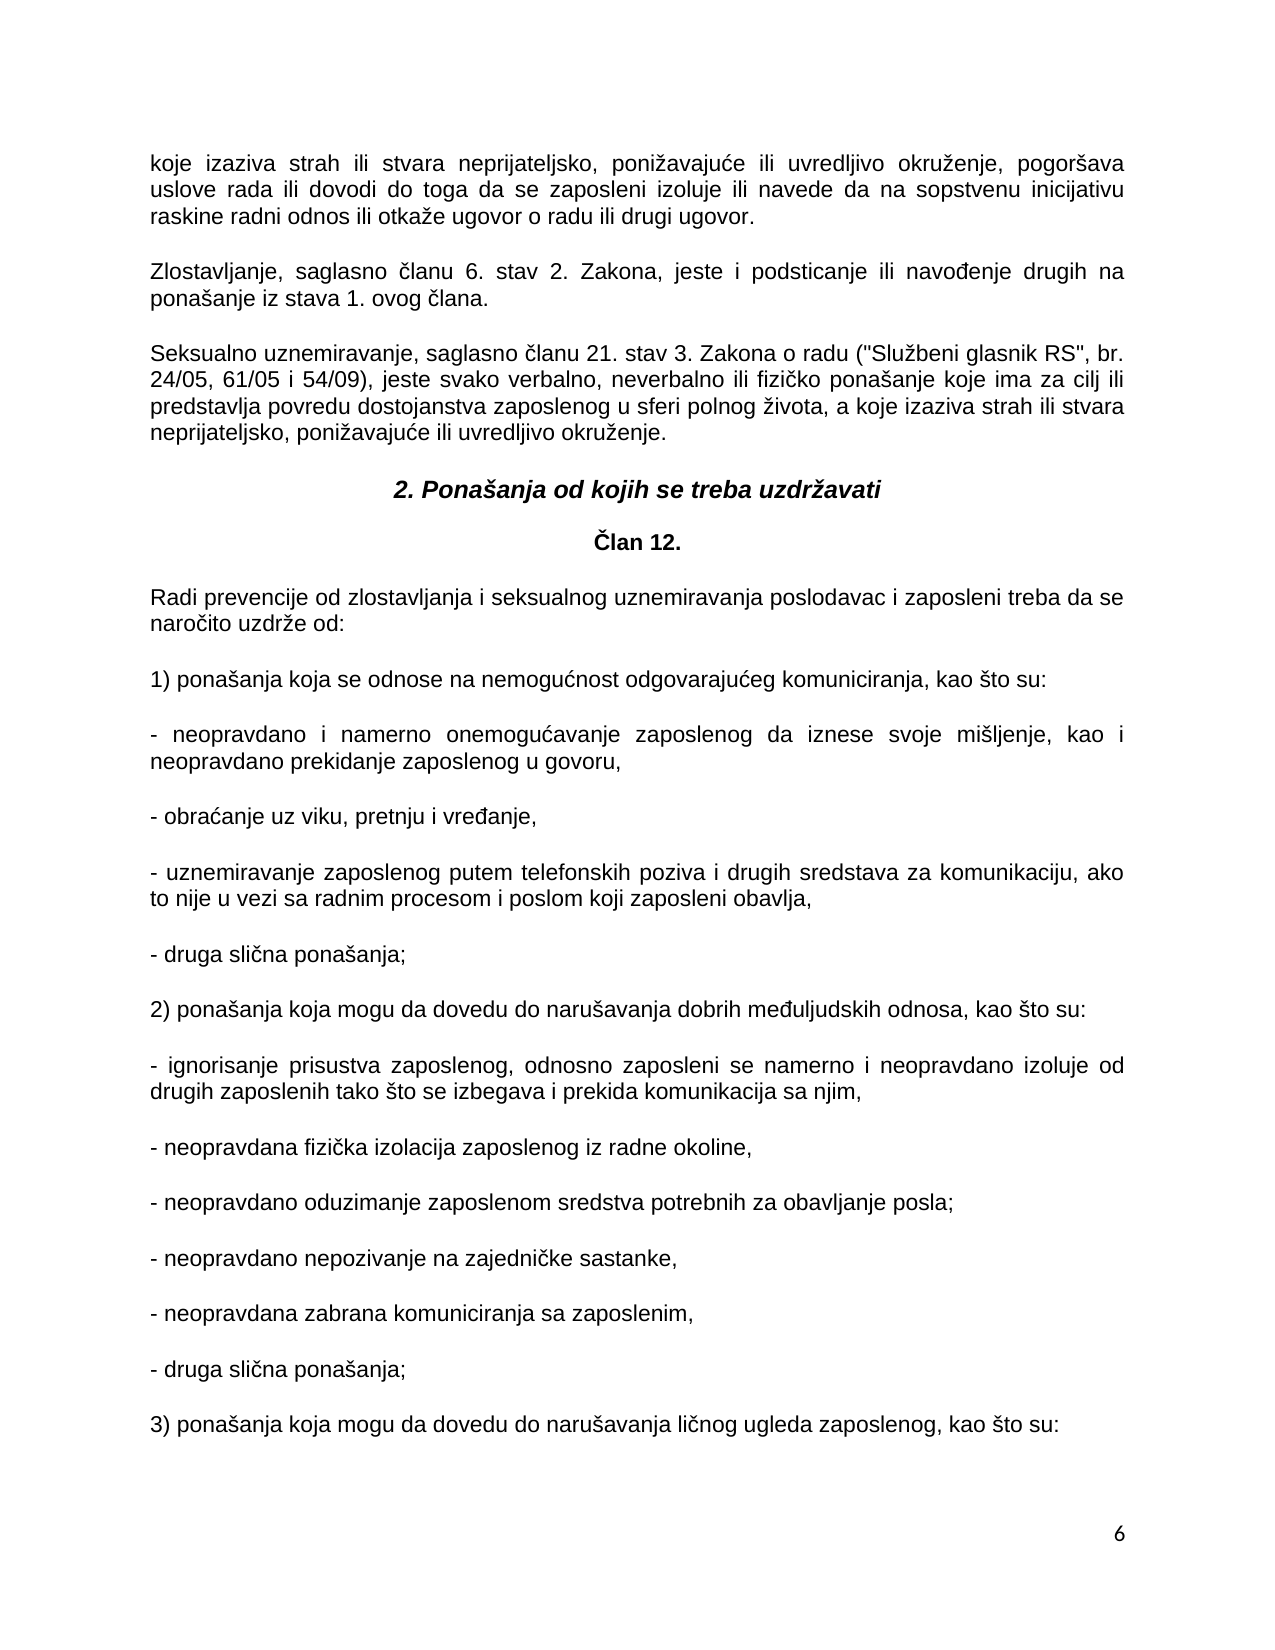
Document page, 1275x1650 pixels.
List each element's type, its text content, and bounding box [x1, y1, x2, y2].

text - uznemiravanje zaposlenog putem telefonskih poziva i drugih sredstava za komunikaciju, ako to nije u vezi sa radnim procesom i poslom koji zaposleni obavlja, [150, 859, 1125, 911]
text - druga slična ponašanja; [150, 1356, 1125, 1382]
text - neopravdana fizička izolacija zaposlenog iz radne okoline, [150, 1133, 1125, 1160]
text - neopravdana zabrana komuniciranja sa zaposlenim, [150, 1300, 1125, 1326]
text - neopravdano i namerno onemogućavanje zaposlenog da iznese svoje mišljenje, kao i neopravdano prekidanje zaposlenog u govoru, [150, 721, 1125, 774]
text - ignorisanje prisustva zaposlenog, odnosno zaposleni se namerno i neopravdano izoluje od drugih zaposlenih tako što se izbegava i prekida komunikacija sa njim, [150, 1052, 1125, 1104]
text 2) ponašanja koja mogu da dovedu do narušavanja dobrih međuljudskih odnosa, kao što su: [150, 996, 1125, 1022]
text Radi prevencije od zlostavljanja i seksualnog uznemiravanja poslodavac i zaposleni treba da se naročito uzdrže od: [150, 584, 1125, 637]
text - obraćanje uz viku, pretnju i vređanje, [150, 803, 1125, 829]
text Član 12. [150, 528, 1125, 555]
text 2. Ponašanja od kojih se treba uzdržavati [150, 475, 1125, 503]
text - druga slična ponašanja; [150, 941, 1125, 967]
text 3) ponašanja koja mogu da dovedu do narušavanja ličnog ugleda zaposlenog, kao što su: [150, 1411, 1125, 1437]
text 1) ponašanja koja se odnose na nemogućnost odgovarajućeg komuniciranja, kao što su: [150, 666, 1125, 692]
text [150, 150, 1125, 229]
text Zlostavljanje, saglasno članu 6. stav 2. Zakona, jeste i podsticanje ili navođenje drugih na ponašanje iz stava 1. ovog člana. [150, 258, 1125, 311]
text Seksualno uznemiravanje, saglasno članu 21. stav 3. Zakona o radu ("Službeni glasnik RS", br. 24/05, 61/05 i 54/09), jeste svako verbalno, neverbalno ili fizičko ponašanje koje ima za cilj ili predstavlja povredu dostojanstva zaposlenog u sferi polnog života, a koje izaziva strah ili stvara neprijateljsko, ponižavajuće ili uvredljivo okruženje. [150, 340, 1125, 446]
text - neopravdano nepozivanje na zajedničke sastanke, [150, 1244, 1125, 1271]
text - neopravdano oduzimanje zaposlenom sredstva potrebnih za obavljanje posla; [150, 1189, 1125, 1215]
